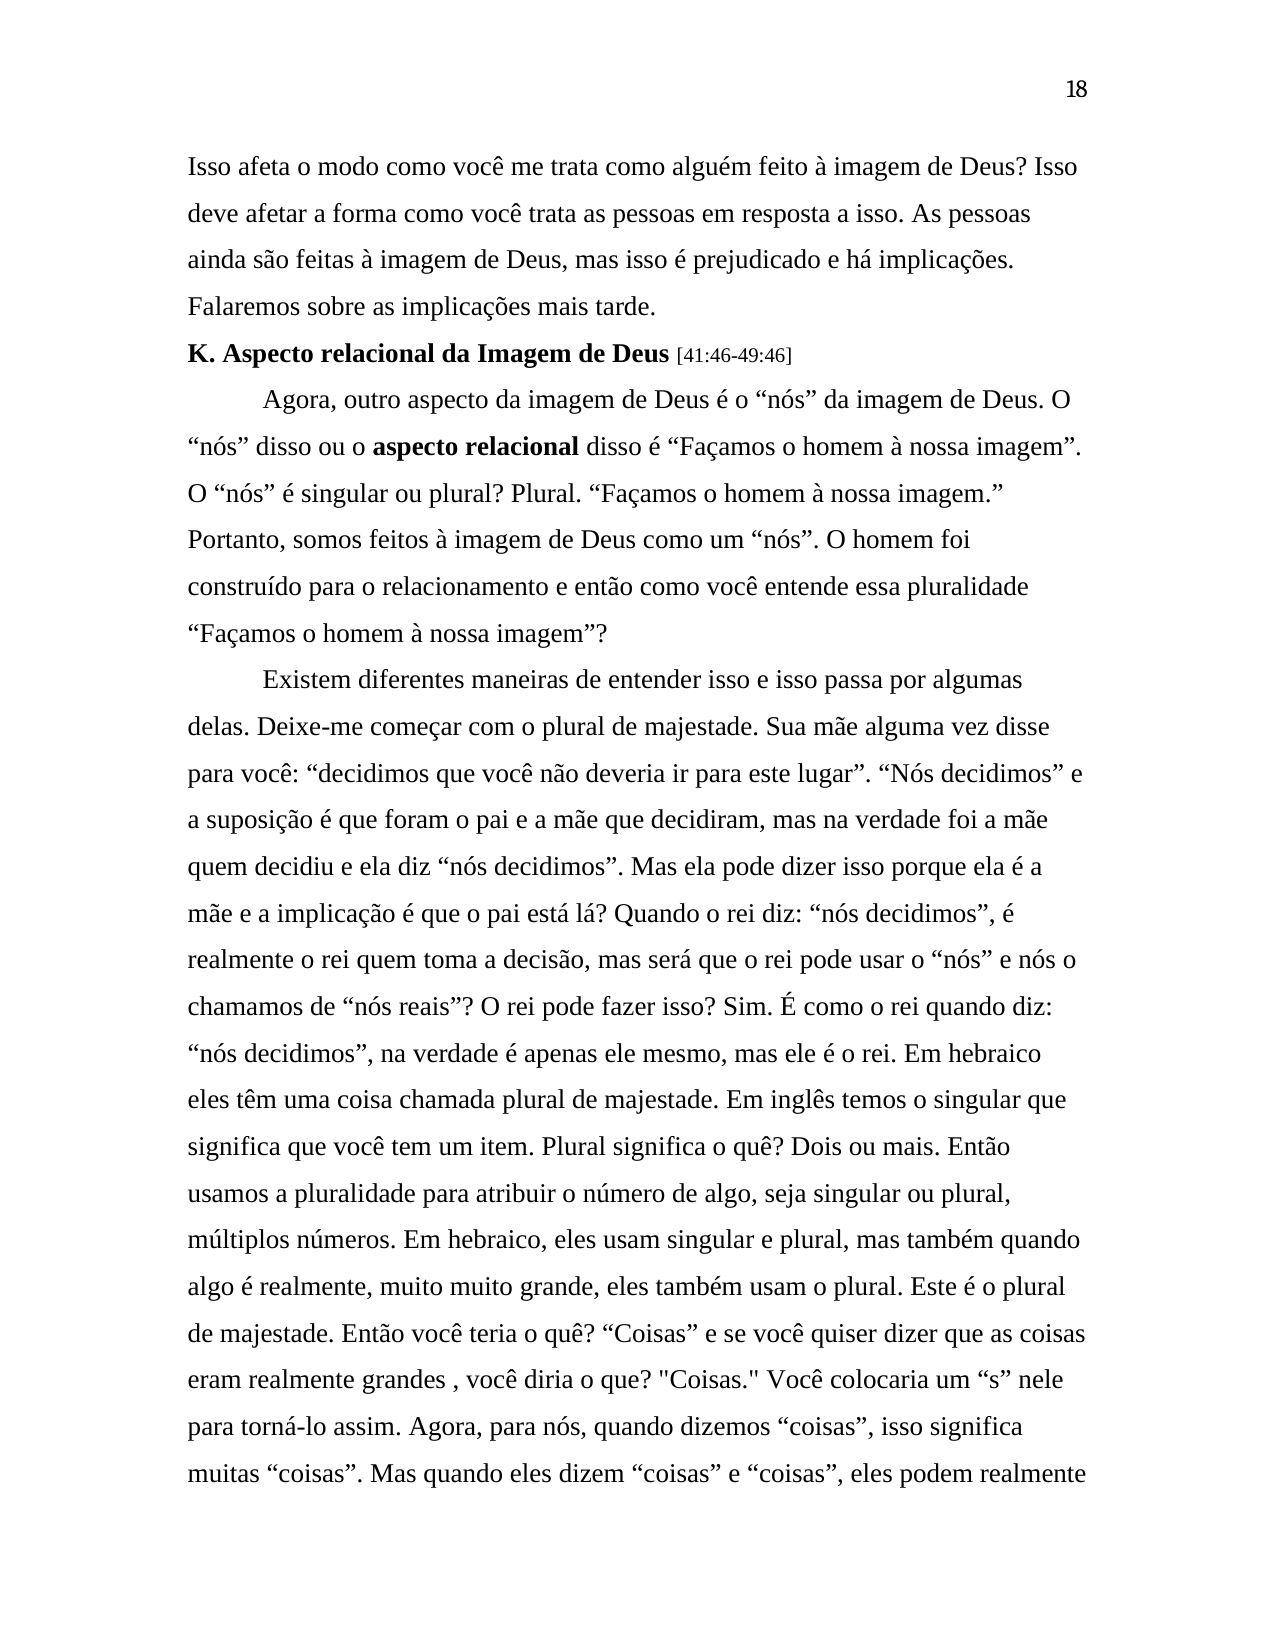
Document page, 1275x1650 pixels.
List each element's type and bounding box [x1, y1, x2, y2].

text [187, 150, 1087, 1488]
